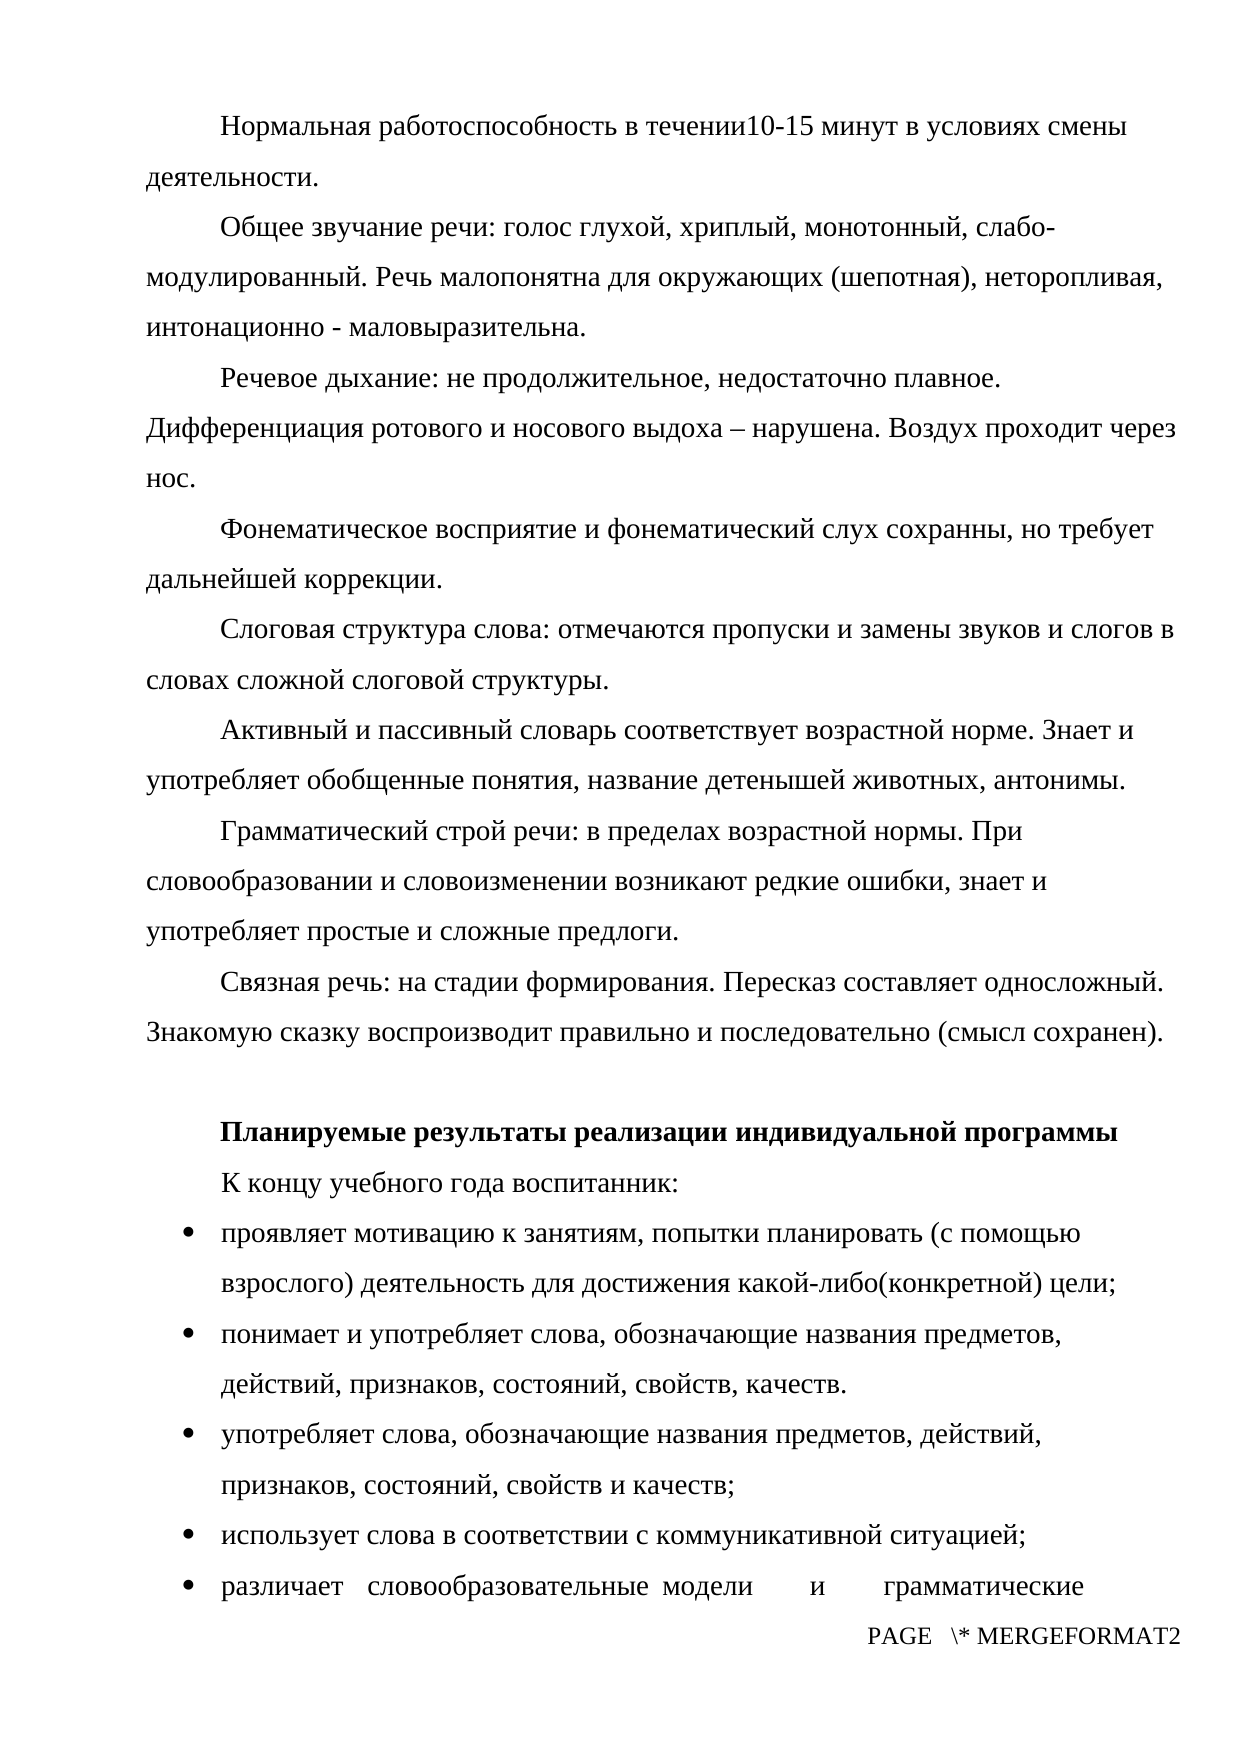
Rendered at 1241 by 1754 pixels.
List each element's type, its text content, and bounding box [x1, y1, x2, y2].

text Речевое дыхание: не продолжительное, недостаточно плавное. Дифференциация ротового и носового выдоха – нарушена. Воздух проходит через нос. [146, 360, 1181, 494]
text Нормальная работоспособность в течении10-15 минут в условиях смены деятельности. [146, 108, 1181, 192]
text Слоговая структура слова: отмечаются пропуски и замены звуков и слогов в словах сложной слоговой структуры. [146, 611, 1181, 695]
text Связная речь: на стадии формирования. Пересказ составляет односложный. Знакомую сказку воспроизводит правильно и последовательно (смысл сохранен). [146, 964, 1181, 1047]
text Активный и пассивный словарь соответствует возрастной норме. Знает и употребляет обобщенные понятия, название детенышей животных, антонимы. [146, 712, 1181, 796]
text Грамматический строй речи: в пределах возрастной нормы. При словообразовании и словоизменении возникают редкие ошибки, знает и употребляет простые и сложные предлоги. [146, 813, 1181, 947]
list употребляет слова, обозначающие названия предметов, действий, признаков, состояний, свойств и качеств; [183, 1417, 1181, 1501]
text Планируемые результаты реализации индивидуальной программы [146, 1114, 1181, 1148]
text К концу учебного года воспитанник: [221, 1165, 1181, 1198]
list проявляет мотивацию к занятиям, попытки планировать (с помощью взрослого) деятельность для достижения какой-либо(конкретной) цели; [183, 1215, 1181, 1299]
text Фонематическое восприятие и фонематический слух сохранны, но требует дальнейшей коррекции. [146, 511, 1181, 595]
list различает словообразовательные модели и грамматические [183, 1568, 1181, 1601]
text Общее звучание речи: голос глухой, хриплый, монотонный, слабо-модулированный. Речь малопонятна для окружающих (шепотная), неторопливая, интонационно - маловыразительна. [146, 209, 1181, 343]
list использует слова в соответствии с коммуникативной ситуацией; [183, 1517, 1181, 1551]
list понимает и употребляет слова, обозначающие названия предметов, действий, признаков, состояний, свойств, качеств. [183, 1316, 1181, 1400]
